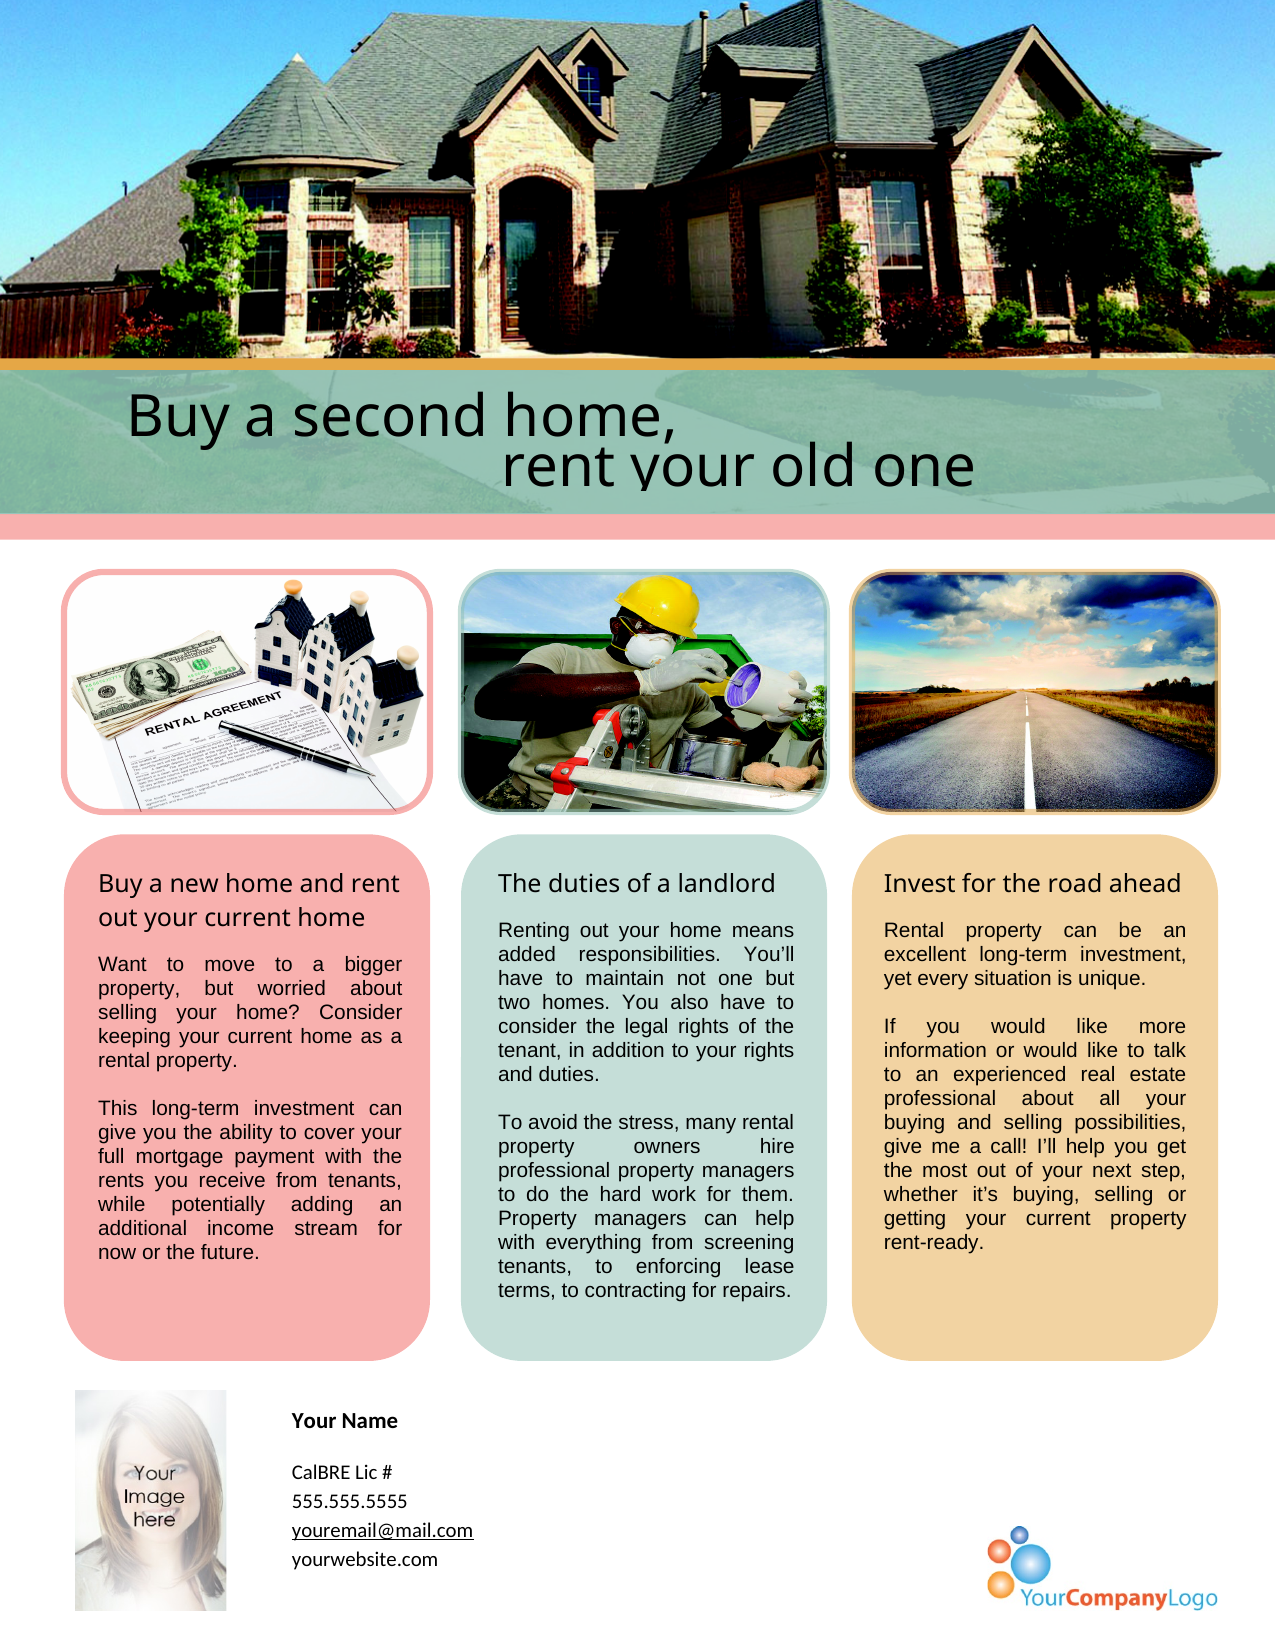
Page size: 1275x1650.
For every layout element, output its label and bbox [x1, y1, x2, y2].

picture [465, 576, 823, 808]
picture [0, 0, 1275, 358]
picture [68, 576, 426, 808]
picture [75, 1390, 227, 1611]
picture [987, 1526, 1218, 1611]
picture [856, 576, 1214, 808]
